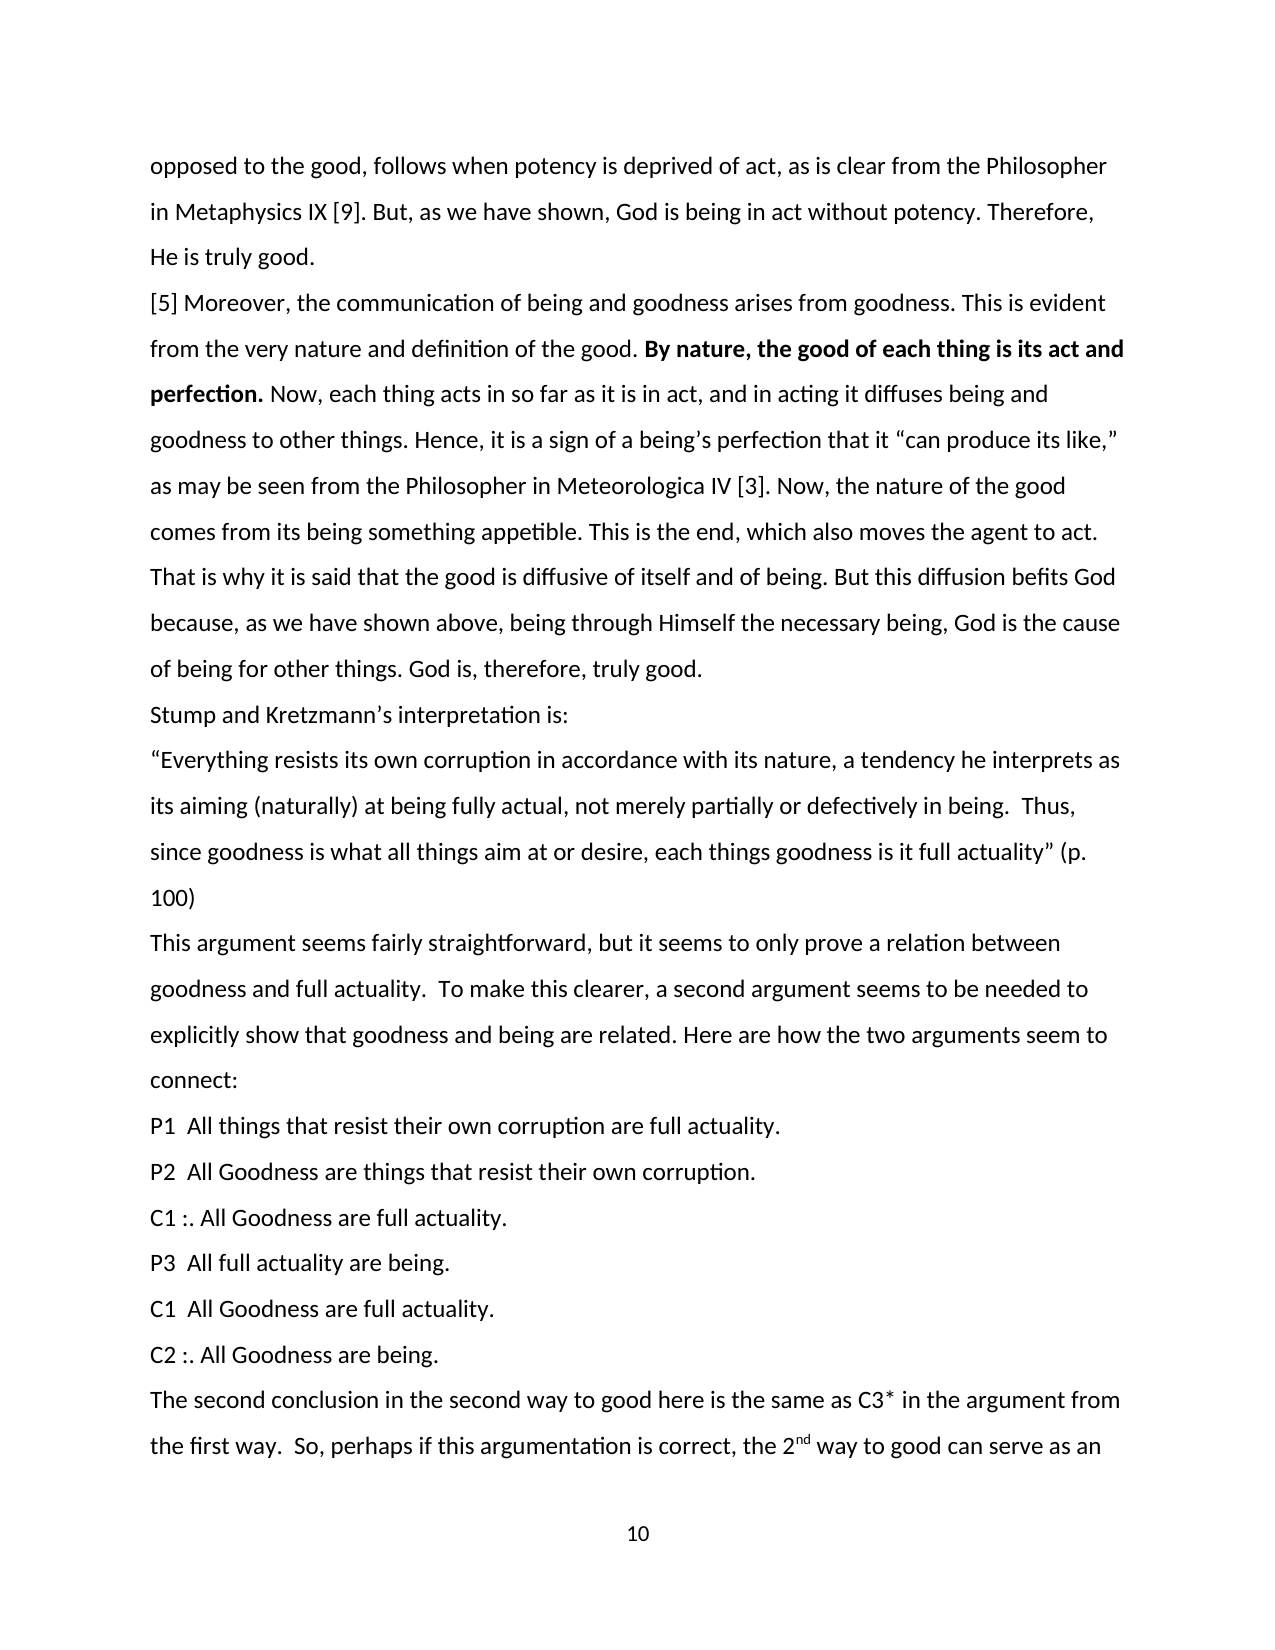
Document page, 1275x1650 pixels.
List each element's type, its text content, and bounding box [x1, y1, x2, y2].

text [150, 150, 1125, 272]
text C1 All Goodness are full actuality. [150, 1293, 1125, 1324]
text C2 :. All Goodness are being. [150, 1339, 1125, 1369]
text P2 All Goodness are things that resist their own corruption. [150, 1156, 1125, 1187]
text [5] Moreover, the communication of being and goodness arises from goodness. This is evident from the very nature and definition of the good. By nature, the good of each thing is its act and perfection. Now, each thing acts in so far as it is in act, and in acting it diffuses being and goodness to other things. Hence, it is a sign of a being’s perfection that it “can produce its like,” as may be seen from the Philosopher in Meteorologica IV [3]. Now, the nature of the good comes from its being something appetible. This is the end, which also moves the agent to act. That is why it is said that the good is diffusive of itself and of being. But this diffusion befits God because, as we have shown above, being through Himself the necessary being, God is the cause of being for other things. God is, therefore, truly good. [150, 287, 1125, 683]
text P3 All full actuality are being. [150, 1247, 1125, 1278]
text P1 All things that resist their own corruption are full actuality. [150, 1110, 1125, 1141]
text Stump and Kretzmann’s interpretation is: [150, 699, 1125, 729]
text “Everything resists its own corruption in accordance with its nature, a tendency he interprets as its aiming (naturally) at being fully actual, not merely partially or defectively in being. Thus, since goodness is what all things aim at or desire, each things goodness is it full actuality” (p. 100) [150, 744, 1125, 912]
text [150, 1385, 1125, 1461]
text This argument seems fairly straightforward, but it seems to only prove a relation between goodness and full actuality. To make this clearer, a second argument seems to be needed to explicitly show that goodness and being are related. Here are how the two arguments seem to connect: [150, 927, 1125, 1095]
text C1 :. All Goodness are full actuality. [150, 1202, 1125, 1232]
